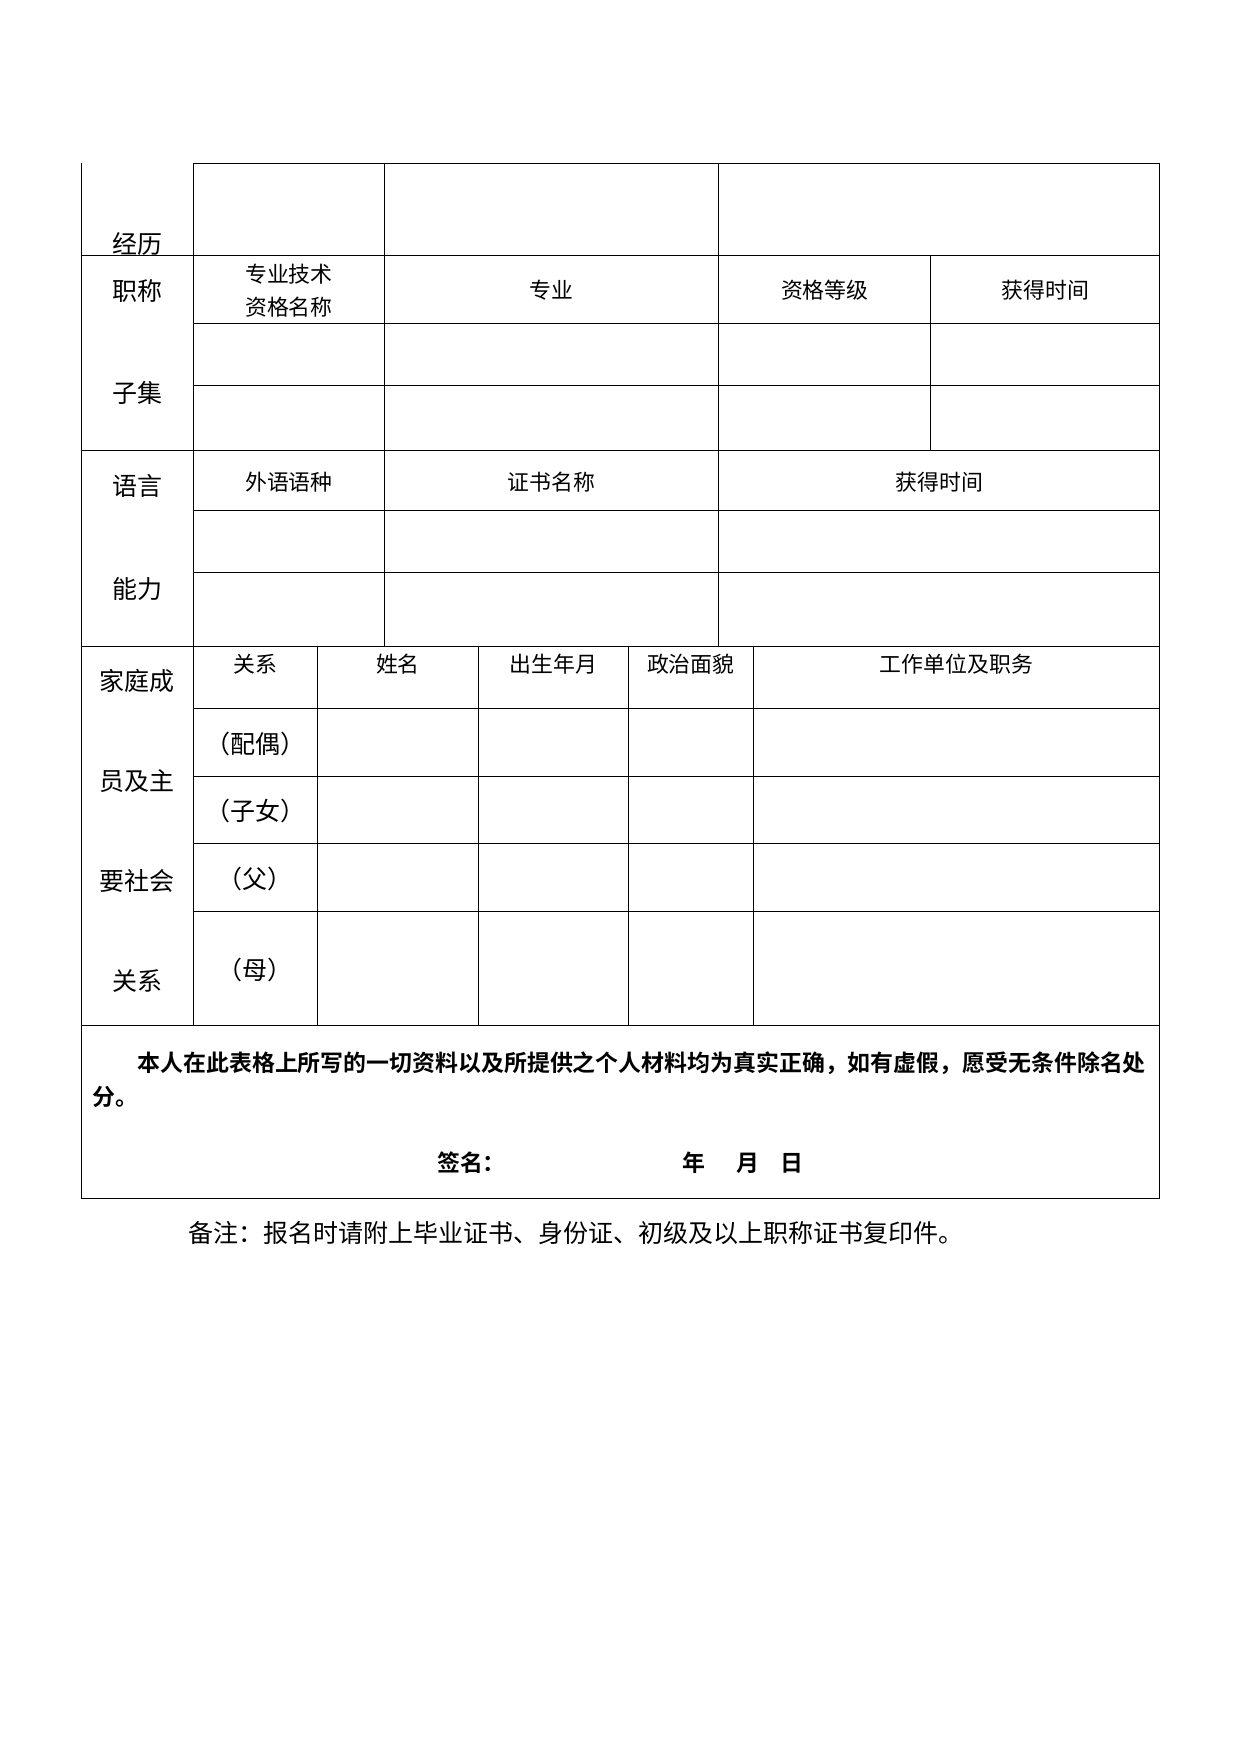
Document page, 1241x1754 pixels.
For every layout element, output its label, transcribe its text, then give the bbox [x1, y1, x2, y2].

table_cell 资格等级 [719, 256, 930, 323]
table_cell [194, 164, 384, 255]
table_cell [629, 844, 753, 911]
table_cell 专业技术 资格名称 [194, 256, 384, 323]
table_cell 家庭成员及主要社会关系 [82, 647, 193, 1025]
table_cell 职称 子集 [82, 256, 193, 450]
table_cell [754, 912, 1159, 1025]
table_cell [479, 777, 628, 843]
table_cell [719, 573, 1159, 646]
table_cell 工作单位及职务 [754, 647, 1159, 708]
table_cell [479, 709, 628, 776]
table_cell 政治面貌 [629, 647, 753, 708]
table_cell [754, 777, 1159, 843]
table_cell 获得时间 [719, 451, 1159, 509]
table_cell 证书名称 [385, 451, 718, 509]
table_cell [318, 912, 478, 1025]
table_cell [931, 386, 1159, 450]
table_cell [719, 511, 1159, 572]
table_cell [318, 709, 478, 776]
table_cell [385, 511, 718, 572]
table_cell [719, 324, 930, 385]
table_cell [194, 573, 384, 646]
table_cell 专业 [385, 256, 718, 323]
table_cell 姓名 [318, 647, 478, 708]
table_cell 关系 [194, 647, 317, 708]
table_cell [194, 386, 384, 450]
table_cell 出生年月 [479, 647, 628, 708]
table_cell 外语语种 [194, 451, 384, 509]
table_cell [318, 777, 478, 843]
table_cell [385, 164, 718, 255]
table_cell （母） [194, 912, 317, 1025]
table_cell [318, 844, 478, 911]
table_cell （父） [194, 844, 317, 911]
table_cell [719, 164, 1159, 255]
table_cell [194, 511, 384, 572]
table_cell [719, 386, 930, 450]
table_cell [479, 844, 628, 911]
table_cell [385, 324, 718, 385]
table_cell [629, 912, 753, 1025]
table_cell [754, 709, 1159, 776]
table_cell （子女） [194, 777, 317, 843]
table_cell [754, 844, 1159, 911]
table_cell [385, 573, 718, 646]
table_cell 获得时间 [931, 256, 1159, 323]
table_cell [479, 912, 628, 1025]
table_cell （配偶） [194, 709, 317, 776]
table_cell 语言 能力 [82, 451, 193, 646]
table_cell [385, 386, 718, 450]
table_cell [629, 709, 753, 776]
table_cell [629, 777, 753, 843]
table_cell [931, 324, 1159, 385]
table_cell [194, 324, 384, 385]
text 备注：报名时请附上毕业证书、身份证、初级及以上职称证书复印件。 [188, 1199, 1052, 1265]
table_cell 本人在此表格上所写的一切资料以及所提供之个人材料均为真实正确，如有虚假，愿受无条件除名处分。 签名： 年 月 日 [82, 1026, 1159, 1198]
